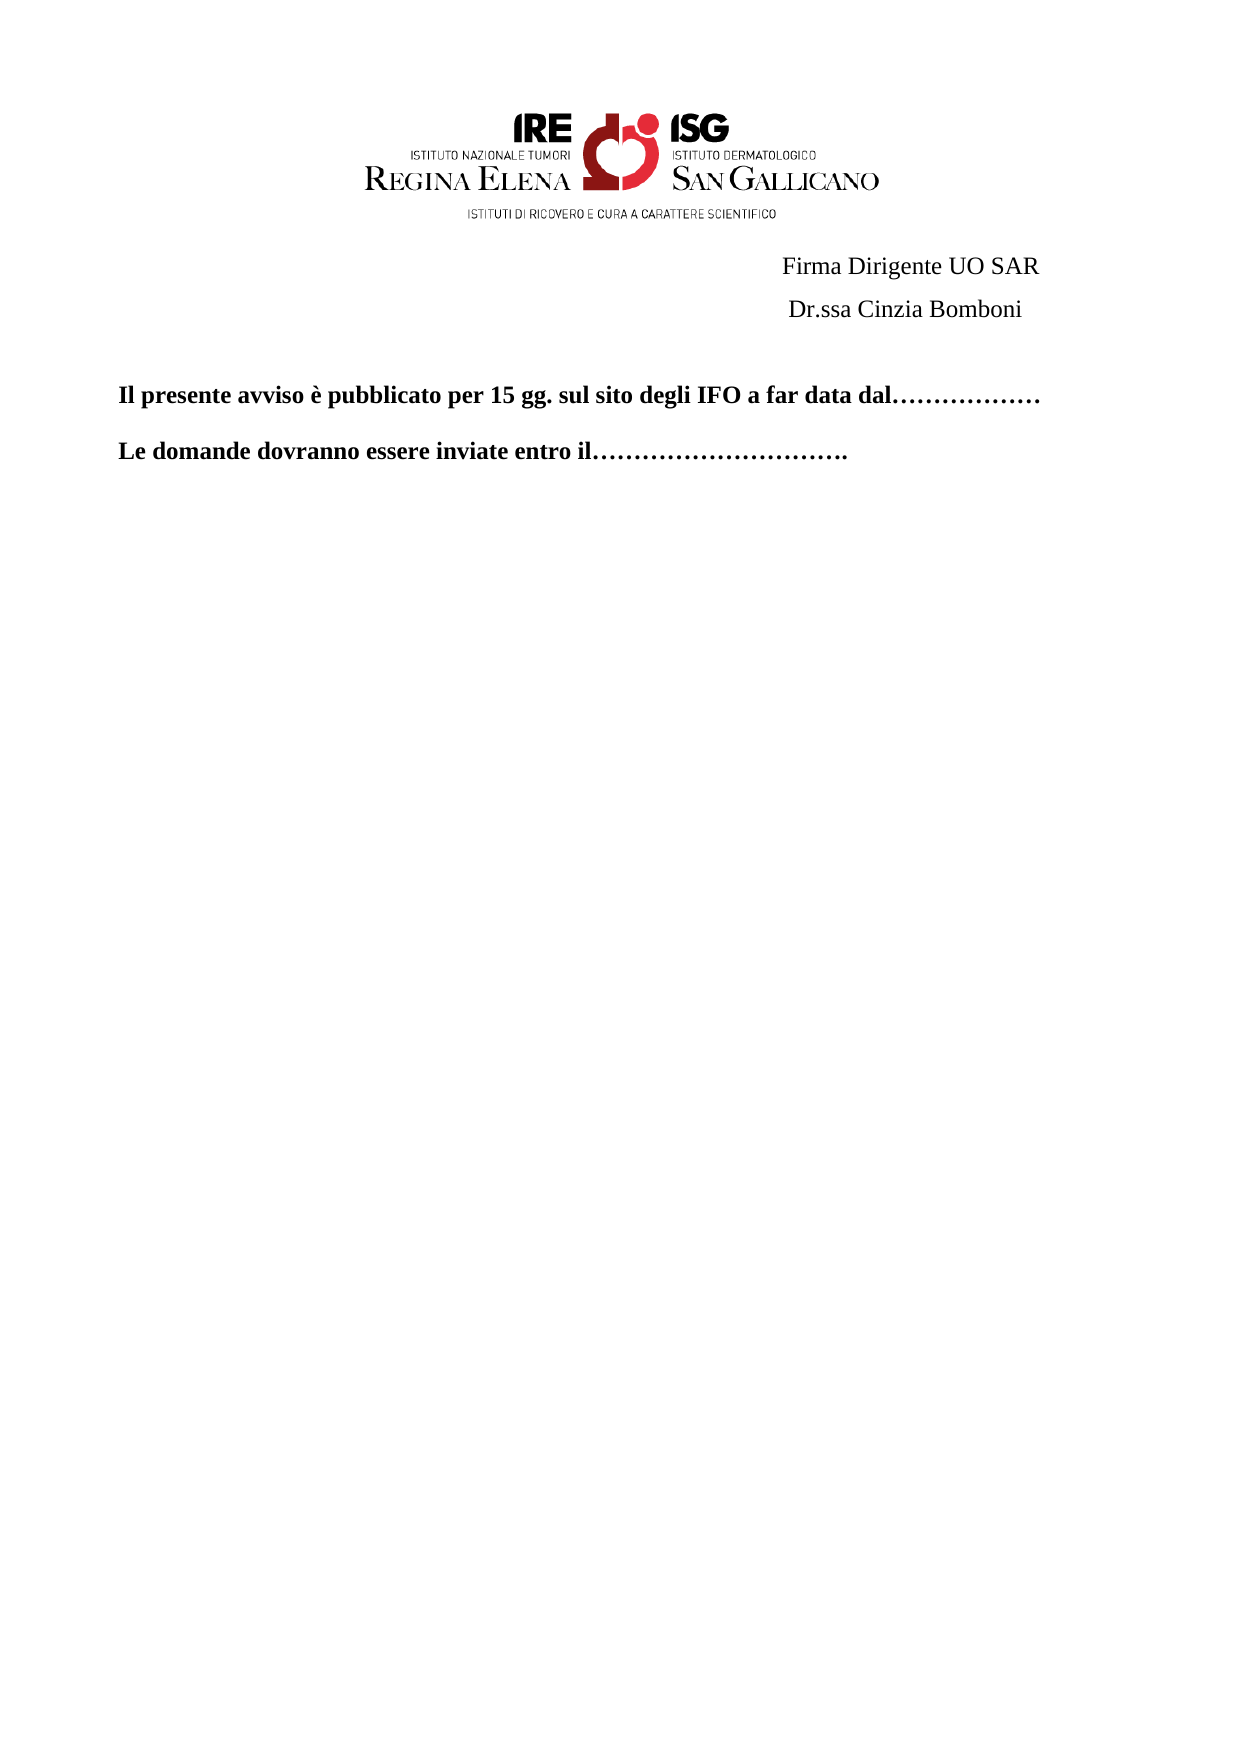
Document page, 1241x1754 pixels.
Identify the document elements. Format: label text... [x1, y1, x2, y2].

text Dr.ssa Cinzia Bomboni [708, 294, 1122, 323]
text Il presente avviso è pubblicato per 15 gg. sul sito degli IFO a far data dal……………… [118, 380, 1122, 409]
text Le domande dovranno essere inviate entro il…………………………. [118, 436, 1122, 464]
text Firma Dirigente UO SAR [708, 251, 1122, 279]
picture [118, 73, 1123, 251]
